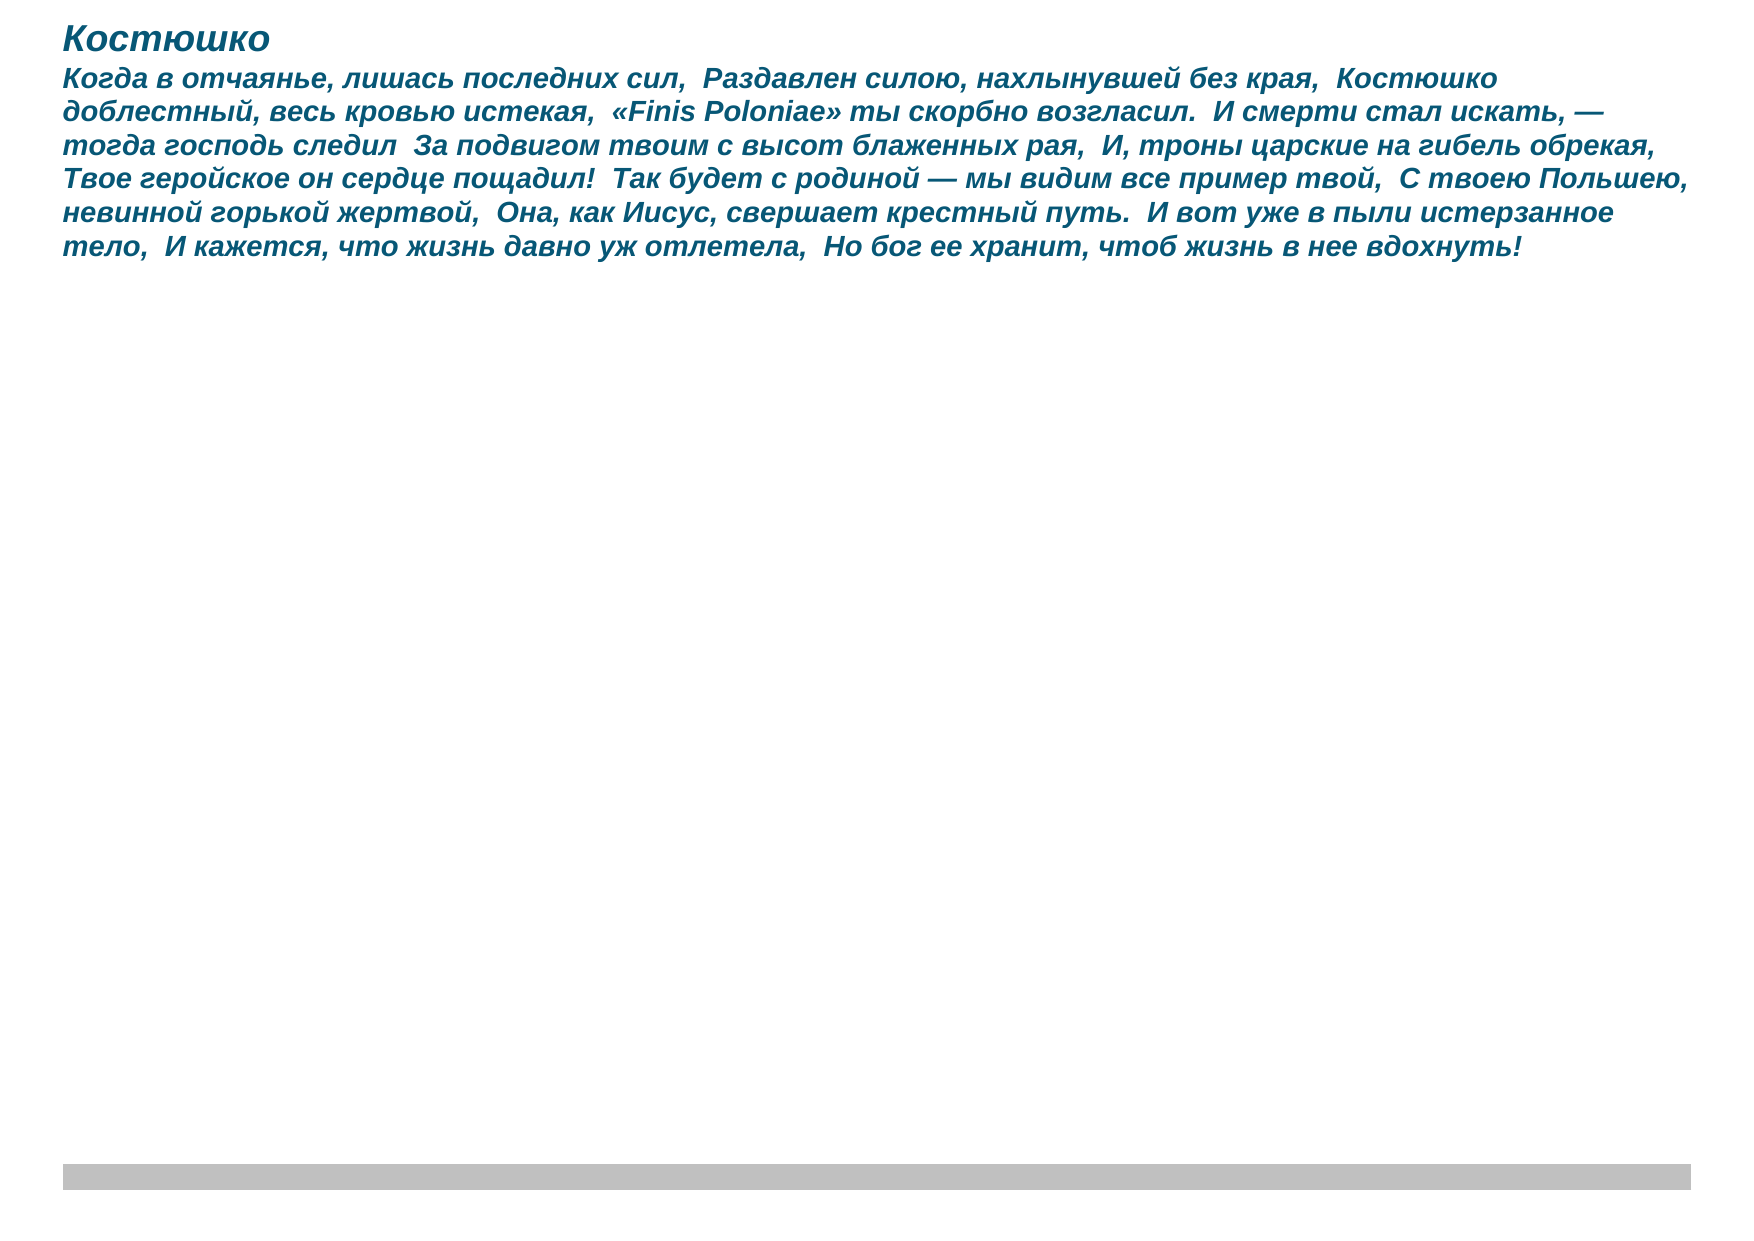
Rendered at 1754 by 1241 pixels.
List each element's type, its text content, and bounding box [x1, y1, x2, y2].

text Когда в отчаянье, лишась последних сил, [62, 61, 1691, 262]
subtitle Костюшко [62, 17, 1691, 60]
